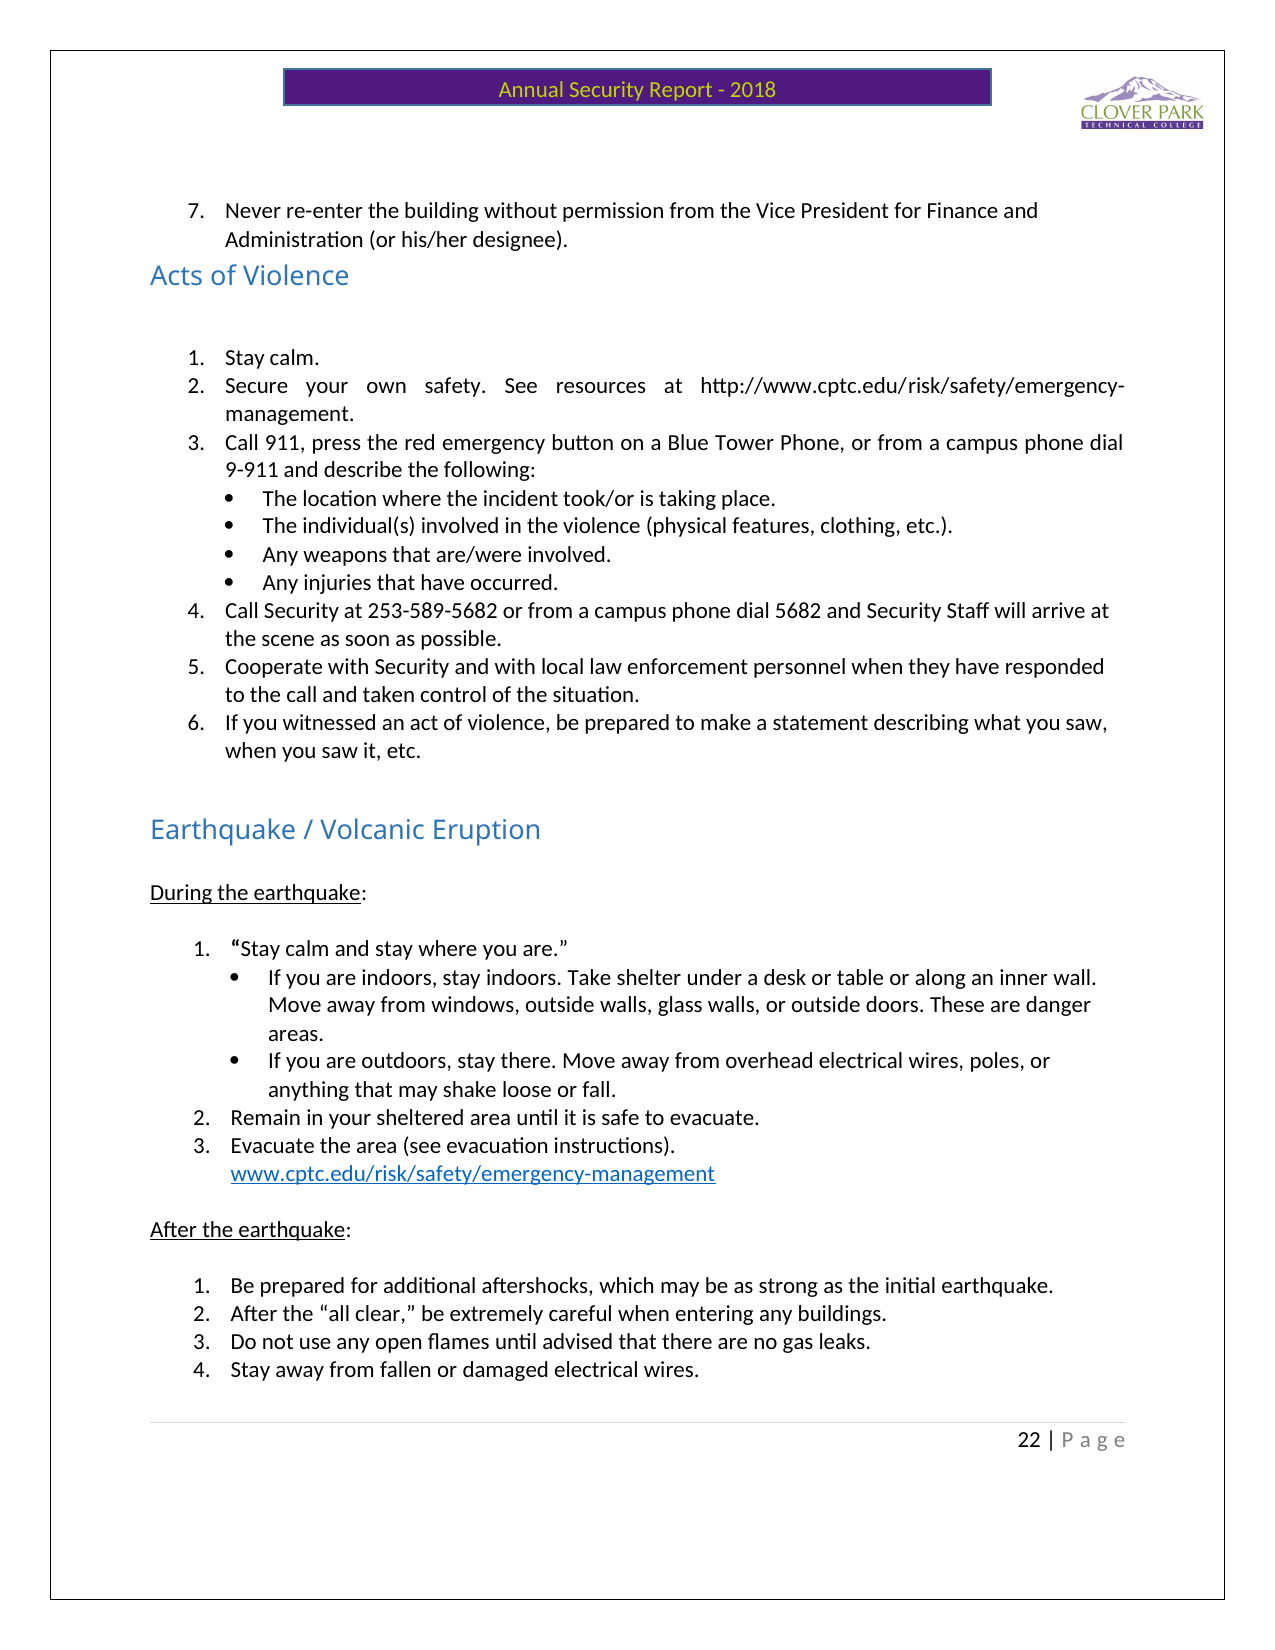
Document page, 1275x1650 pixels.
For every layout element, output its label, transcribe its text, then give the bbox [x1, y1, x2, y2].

list Any weapons that are/were involved. [225, 540, 1125, 568]
list Remain in your sheltered area until it is safe to evacuate. [193, 1103, 1125, 1131]
text After the earthquake: [150, 1215, 1125, 1243]
list The individual(s) involved in the violence (physical features, clothing, etc.). [225, 512, 1125, 540]
list Stay calm. [187, 343, 1125, 372]
list Never re-enter the building without permission from the Vice President for Finance and Administration (or his/her designee). [187, 197, 1125, 253]
list “Stay calm and stay where you are.” [193, 934, 1125, 963]
list Do not use any open flames until advised that there are no gas leaks. [193, 1327, 1125, 1355]
list After the “all clear,” be extremely careful when entering any buildings. [193, 1299, 1125, 1327]
list Cooperate with Security and with local law enforcement personnel when they have responded to the call and taken control of the situation. [187, 652, 1125, 708]
list Call Security at 253-589-5682 or from a campus phone dial 5682 and Security Staff will arrive at the scene as soon as possible. [187, 596, 1125, 652]
list Evacuate the area (see evacuation instructions). www.cptc.edu/risk/safety/emergency-management [193, 1131, 1125, 1187]
list Secure your own safety. See resources at http://www.cptc.edu/risk/safety/emergency-management. [187, 372, 1125, 428]
list Stay away from fallen or damaged electrical wires. [193, 1355, 1125, 1383]
list Any injuries that have occurred. [225, 568, 1125, 596]
text During the earthquake: [150, 878, 1125, 907]
list The location where the incident took/or is taking place. [225, 484, 1125, 512]
list If you are indoors, stay indoors. Take shelter under a desk or table or along an inner wall. Move away from windows, outside walls, glass walls, or outside doors. These are danger areas. [230, 963, 1125, 1047]
list If you are outdoors, stay there. Move away from overhead electrical wires, poles, or anything that may shake loose or fall. [230, 1047, 1125, 1103]
picture [1081, 76, 1204, 129]
list If you witnessed an act of violence, be prepared to make a statement describing what you saw, when you saw it, etc. [187, 708, 1125, 764]
list Be prepared for additional aftershocks, which may be as strong as the initial earthquake. [193, 1271, 1125, 1299]
list Call 911, press the red emergency button on a Blue Tower Phone, or from a campus phone dial 9-911 and describe the following: [187, 428, 1125, 484]
subtitle Acts of Violence [150, 257, 1125, 294]
subtitle Earthquake / Volcanic Eruption [150, 811, 1125, 848]
